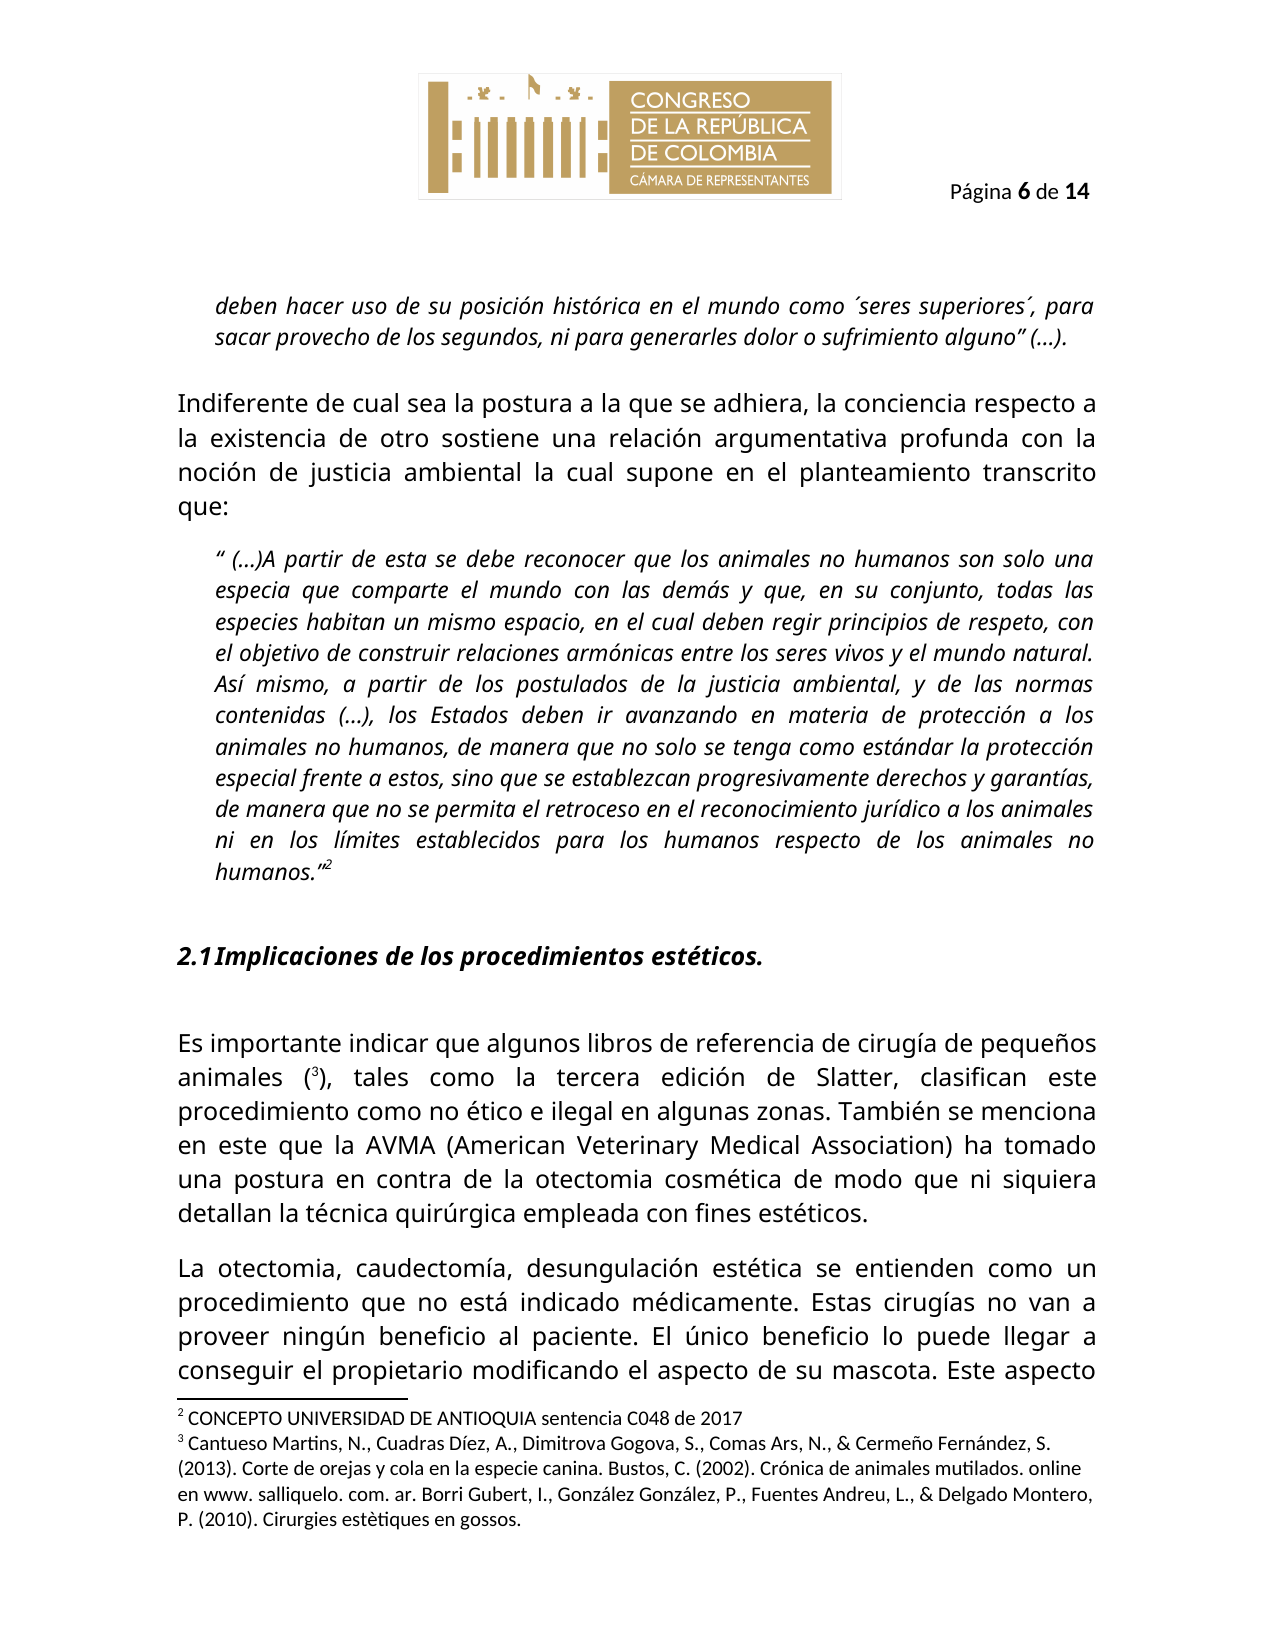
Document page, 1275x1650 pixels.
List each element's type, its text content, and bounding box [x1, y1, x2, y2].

text Es importante indicar que algunos libros de referencia de cirugía de pequeños animales (), tales como la tercera edición de Slatter, clasifican este procedimiento como no ético e ilegal en algunas zonas. También se menciona en este que la AVMA (American Veterinary Medical Association) ha tomado una postura en contra de la otectomia cosmética de modo que ni siquiera detallan la técnica quirúrgica empleada con fines estéticos. [177, 1025, 1098, 1229]
list “ (…)A partir de esta se debe reconocer que los animales no humanos son solo una especia que comparte el mundo con las demás y que, en su conjunto, todas las especies habitan un mismo espacio, en el cual deben regir principios de respeto, con el objetivo de construir relaciones armónicas entre los seres vivos y el mundo natural. Así mismo, a partir de los postulados de la justicia ambiental, y de las normas contenidas (…), los Estados deben ir avanzando en materia de protección a los animales no humanos, de manera que no solo se tenga como estándar la protección especial frente a estos, sino que se establezcan progresivamente derechos y garantías, de manera que no se permita el retroceso en el reconocimiento jurídico a los animales ni en los límites establecidos para los humanos respecto de los animales no humanos.” [215, 543, 1098, 887]
text Indiferente de cual sea la postura a la que se adhiera, la conciencia respecto a la existencia de otro sostiene una relación argumentativa profunda con la noción de justicia ambiental la cual supone en el planteamiento transcrito que: [177, 386, 1098, 522]
picture [418, 73, 842, 200]
list Implicaciones de los procedimientos estéticos. [177, 939, 1098, 973]
